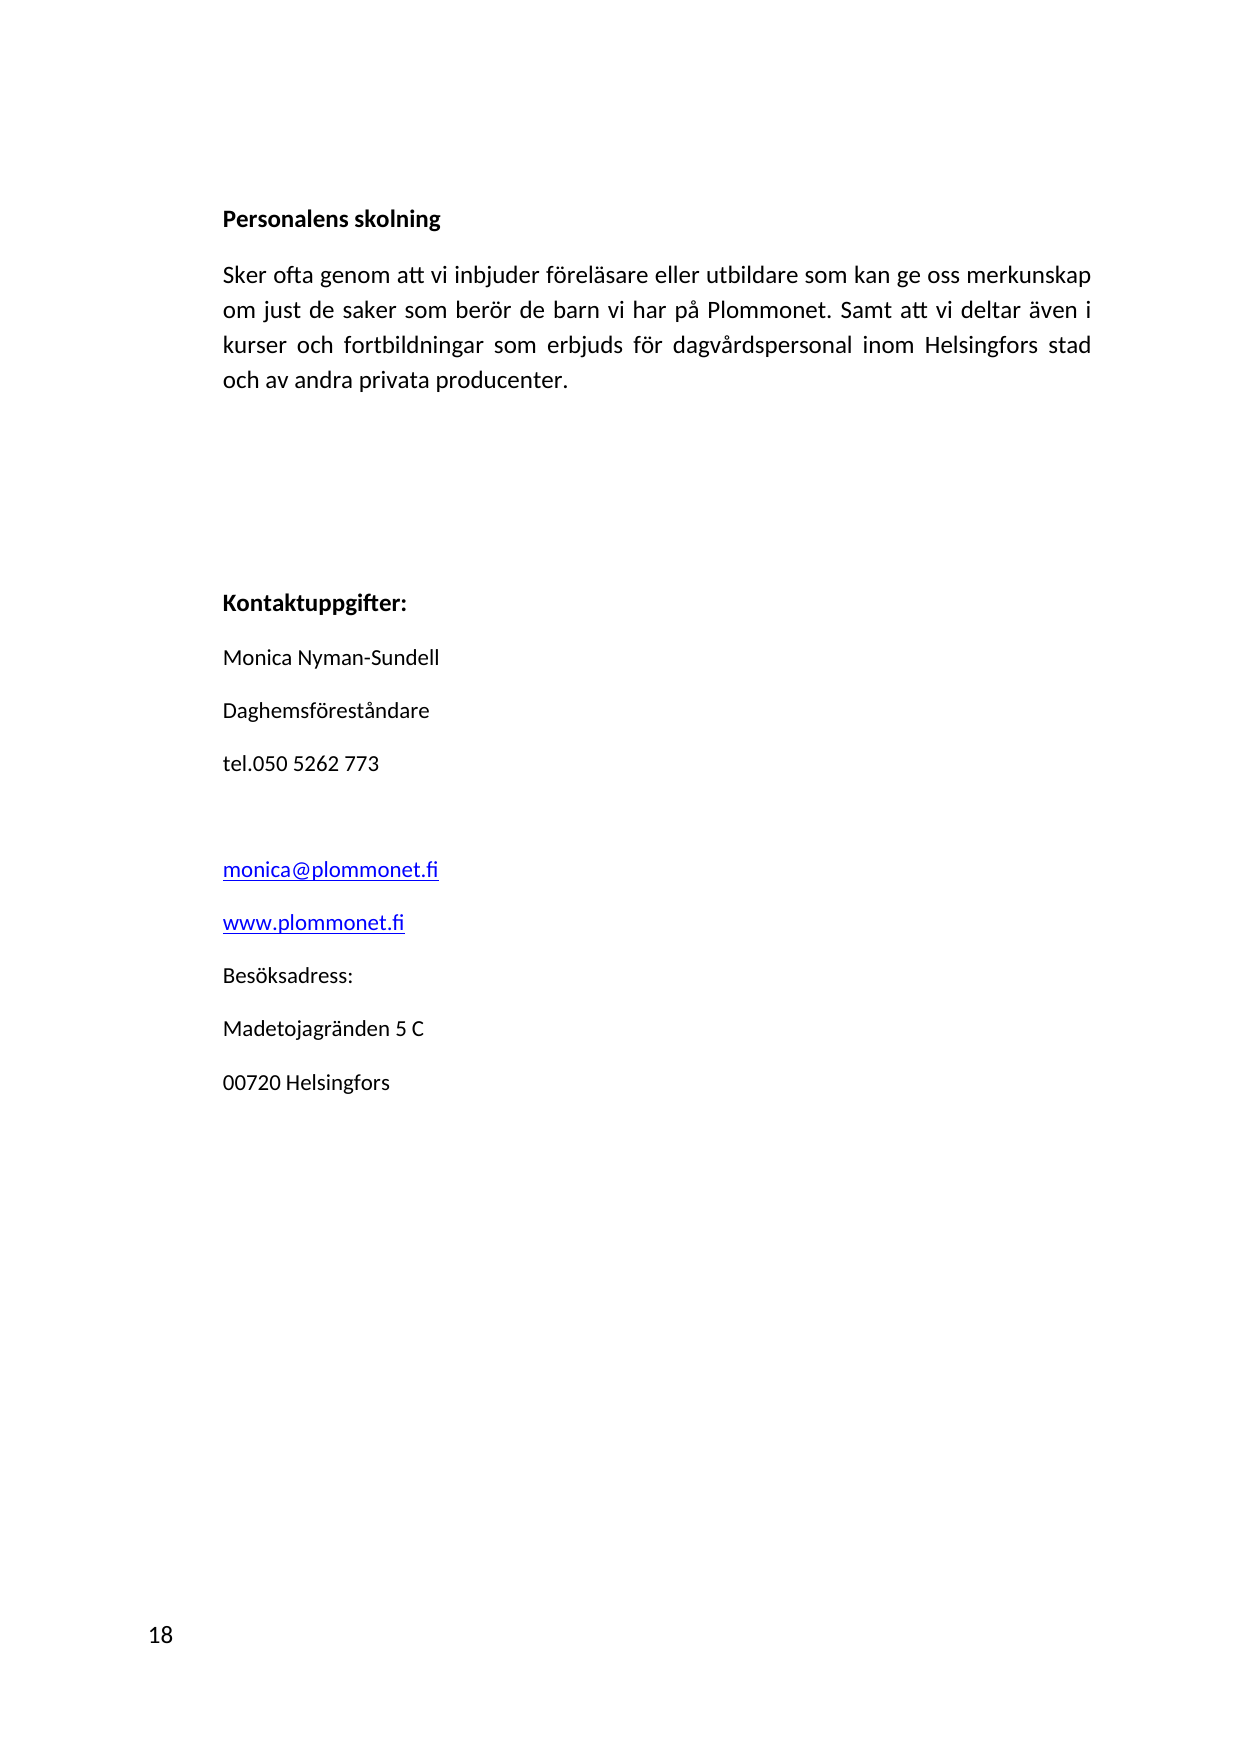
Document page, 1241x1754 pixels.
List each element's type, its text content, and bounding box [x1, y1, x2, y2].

text Madetojagränden 5 C [223, 1014, 1093, 1043]
text Daghemsföreståndare [223, 696, 1093, 724]
text Personalens skolning [223, 203, 1093, 234]
text monica@plommonet.fi [223, 856, 1093, 883]
text 00720 Helsingfors [223, 1068, 1093, 1096]
text www.plommonet.fi [223, 908, 1093, 937]
text Besöksadress: [223, 962, 1093, 989]
text tel.050 5262 773 [223, 749, 1093, 777]
text Kontaktuppgifter: [223, 588, 1093, 618]
text Monica Nyman-Sundell [223, 643, 1093, 671]
text Sker ofta genom att vi inbjuder föreläsare eller utbildare som kan ge oss merkunskap om just de saker som berör de barn vi har på Plommonet. Samt att vi deltar även i kurser och fortbildningar som erbjuds för dagvårdspersonal inom Helsingfors stad och av andra privata producenter. [223, 259, 1093, 395]
